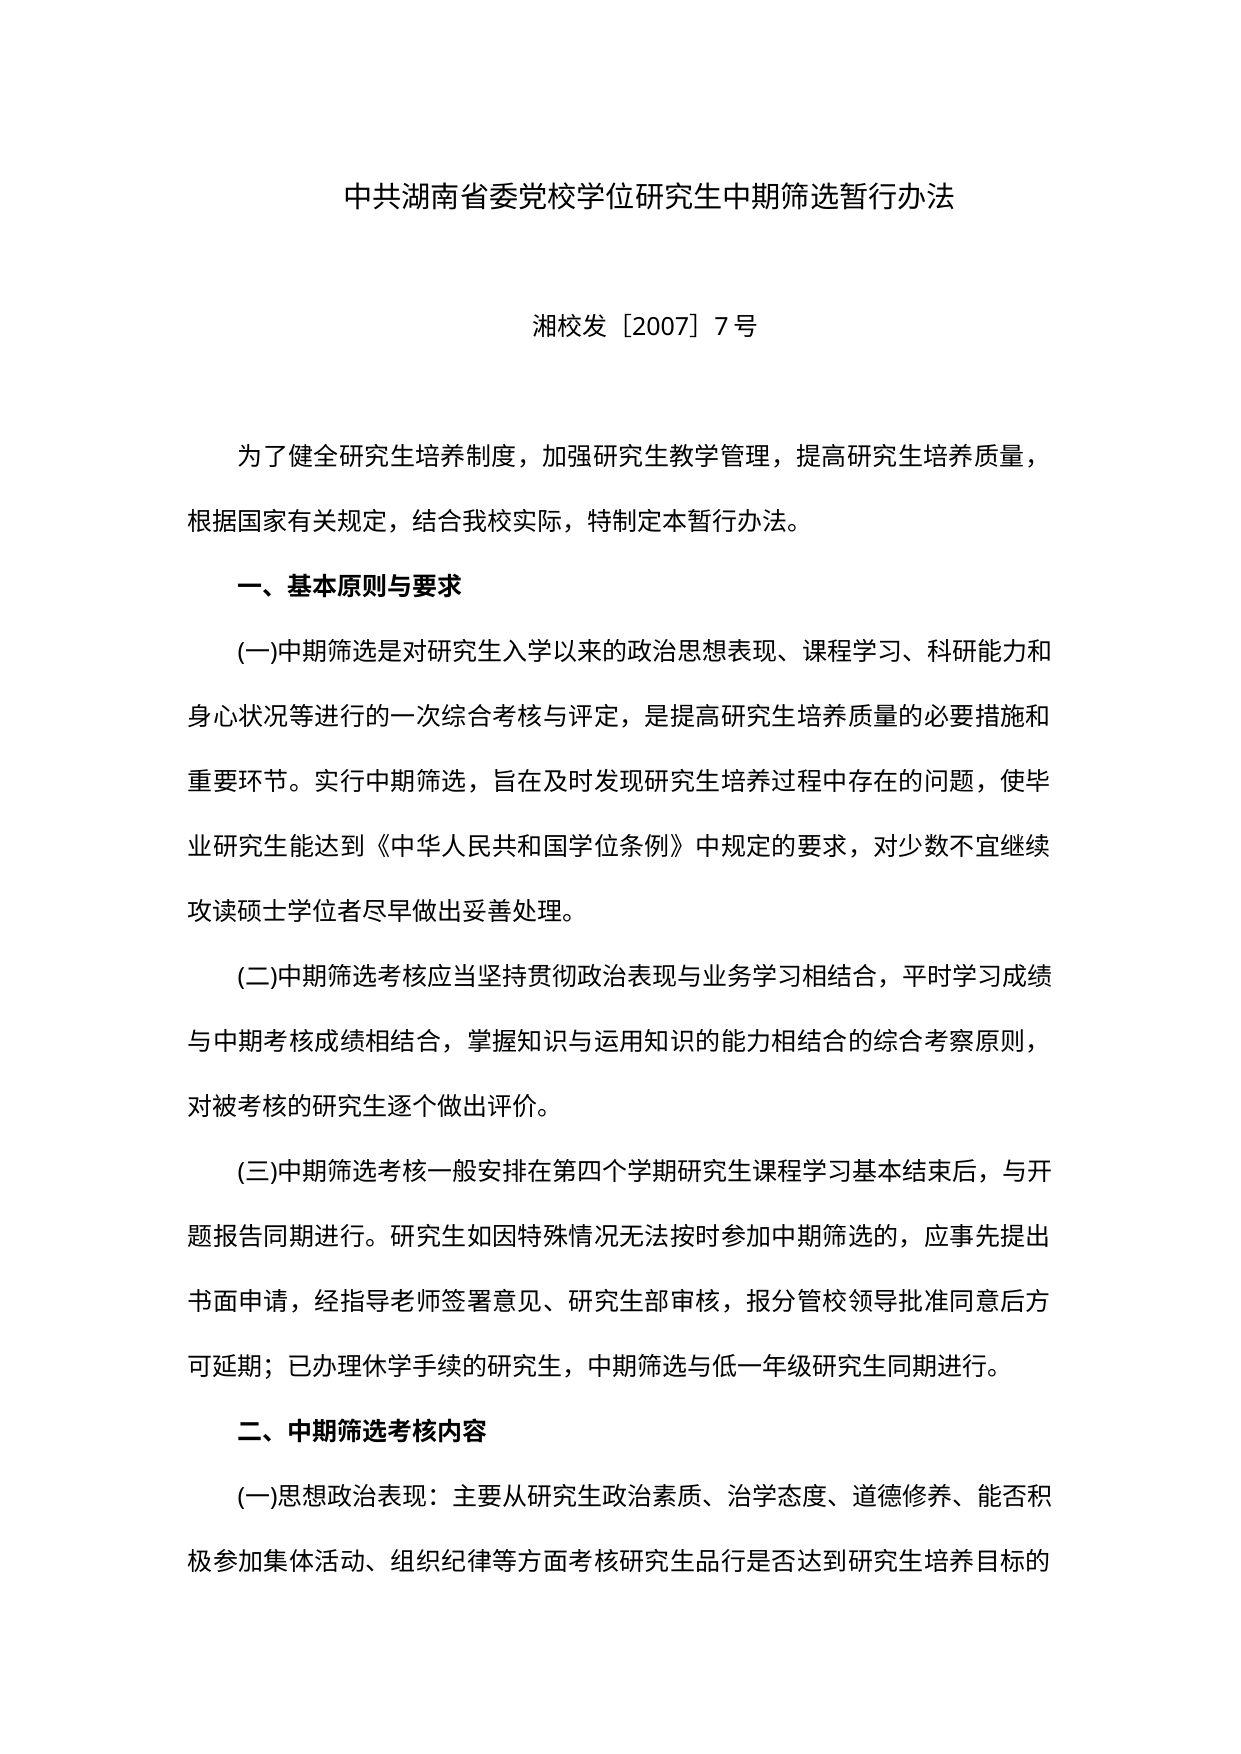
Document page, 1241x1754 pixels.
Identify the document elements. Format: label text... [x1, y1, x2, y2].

text 湘校发［2007］7号 [187, 292, 1053, 357]
text (一)中期筛选是对研究生入学以来的政治思想表现、课程学习、科研能力和身心状况等进行的一次综合考核与评定，是提高研究生培养质量的必要措施和重要环节。实行中期筛选，旨在及时发现研究生培养过程中存在的问题，使毕业研究生能达到《中华人民共和国学位条例》中规定的要求，对少数不宜继续攻读硕士学位者尽早做出妥善处理。 [187, 617, 1053, 942]
text 二、中期筛选考核内容 [187, 1397, 1053, 1462]
text 一、基本原则与要求 [187, 552, 1053, 617]
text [187, 1462, 1053, 1592]
text (二)中期筛选考核应当坚持贯彻政治表现与业务学习相结合，平时学习成绩与中期考核成绩相结合，掌握知识与运用知识的能力相结合的综合考察原则，对被考核的研究生逐个做出评价。 [187, 942, 1053, 1137]
subtitle 中共湖南省委党校学位研究生中期筛选暂行办法 [187, 162, 1053, 227]
text 为了健全研究生培养制度，加强研究生教学管理，提高研究生培养质量，根据国家有关规定，结合我校实际，特制定本暂行办法。 [187, 422, 1053, 552]
text (三)中期筛选考核一般安排在第四个学期研究生课程学习基本结束后，与开题报告同期进行。研究生如因特殊情况无法按时参加中期筛选的，应事先提出书面申请，经指导老师签署意见、研究生部审核，报分管校领导批准同意后方可延期；已办理休学手续的研究生，中期筛选与低一年级研究生同期进行。 [187, 1137, 1053, 1397]
